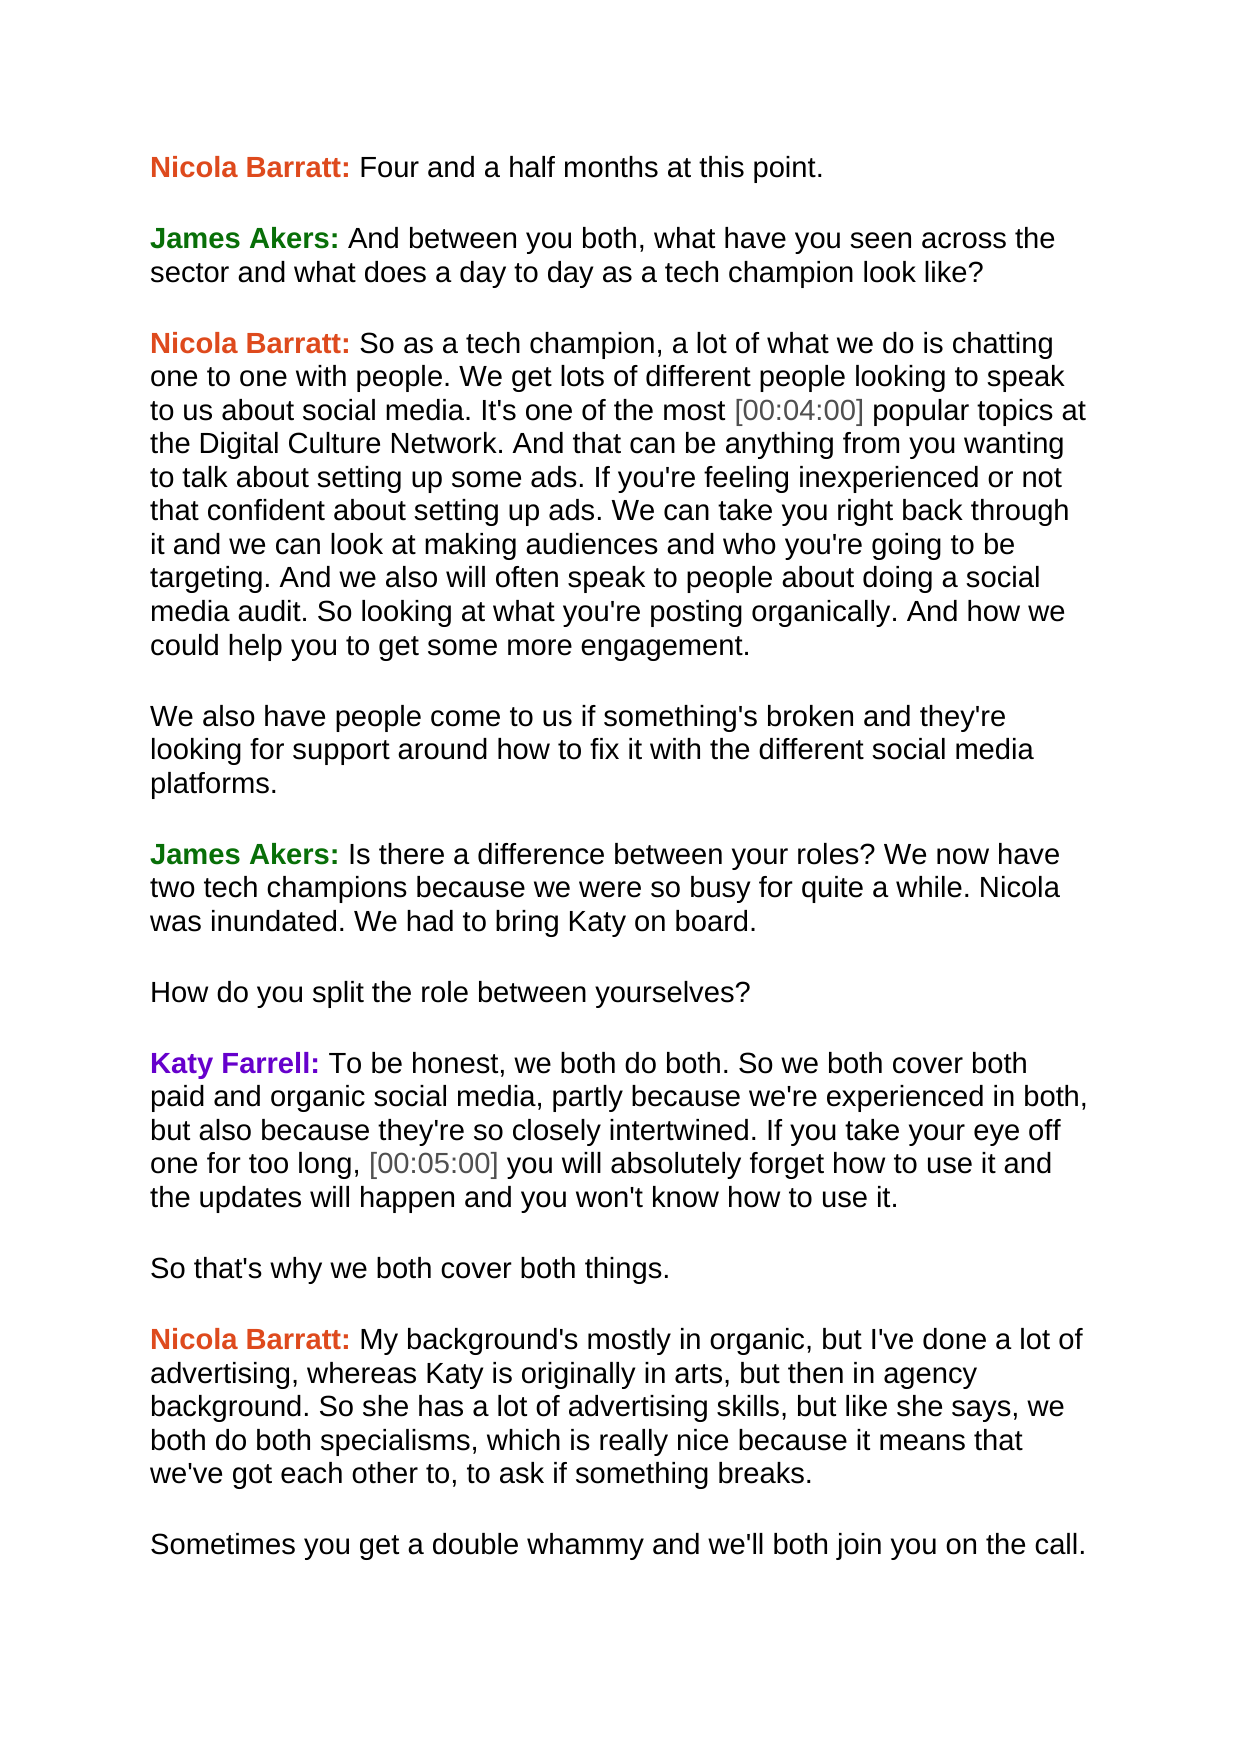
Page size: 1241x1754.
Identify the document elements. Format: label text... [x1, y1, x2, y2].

text James Akers: And between you both, what have you seen across the sector and what does a day to day as a tech champion look like? [150, 221, 1090, 288]
text So that's why we both cover both things. [150, 1251, 1090, 1284]
text Nicola Barratt: So as a tech champion, a lot of what we do is chatting one to one with people. We get lots of different people looking to speak to us about social media. It's one of the most [00:04:00] popular topics at the Digital Culture Network. And that can be anything from you wanting to talk about setting up some ads. If you're feeling inexperienced or not that confident about setting up ads. We can take you right back through it and we can look at making audiences and who you're going to be targeting. And we also will often speak to people about doing a social media audit. So looking at what you're posting organically. And how we could help you to get some more engagement. [150, 326, 1090, 661]
text How do you split the role between yourselves? [150, 975, 1090, 1008]
text Sometimes you get a double whammy and we'll both join you on the call. [150, 1527, 1090, 1561]
text Nicola Barratt: Four and a half months at this point. [150, 150, 1090, 183]
text Katy Farrell: To be honest, we both do both. So we both cover both paid and organic social media, partly because we're experienced in both, but also because they're so closely intertwined. If you take your eye off one for too long, [00:05:00] you will absolutely forget how to use it and the updates will happen and you won't know how to use it. [150, 1046, 1090, 1213]
text James Akers: Is there a difference between your roles? We now have two tech champions because we were so busy for quite a while. Nicola was inundated. We had to bring Katy on board. [150, 837, 1090, 937]
text We also have people come to us if something's broken and they're looking for support around how to fix it with the different social media platforms. [150, 698, 1090, 799]
text Nicola Barratt: My background's mostly in organic, but I've done a lot of advertising, whereas Katy is originally in arts, but then in agency background. So she has a lot of advertising skills, but like she says, we both do both specialisms, which is really nice because it means that we've got each other to, to ask if something breaks. [150, 1322, 1090, 1490]
